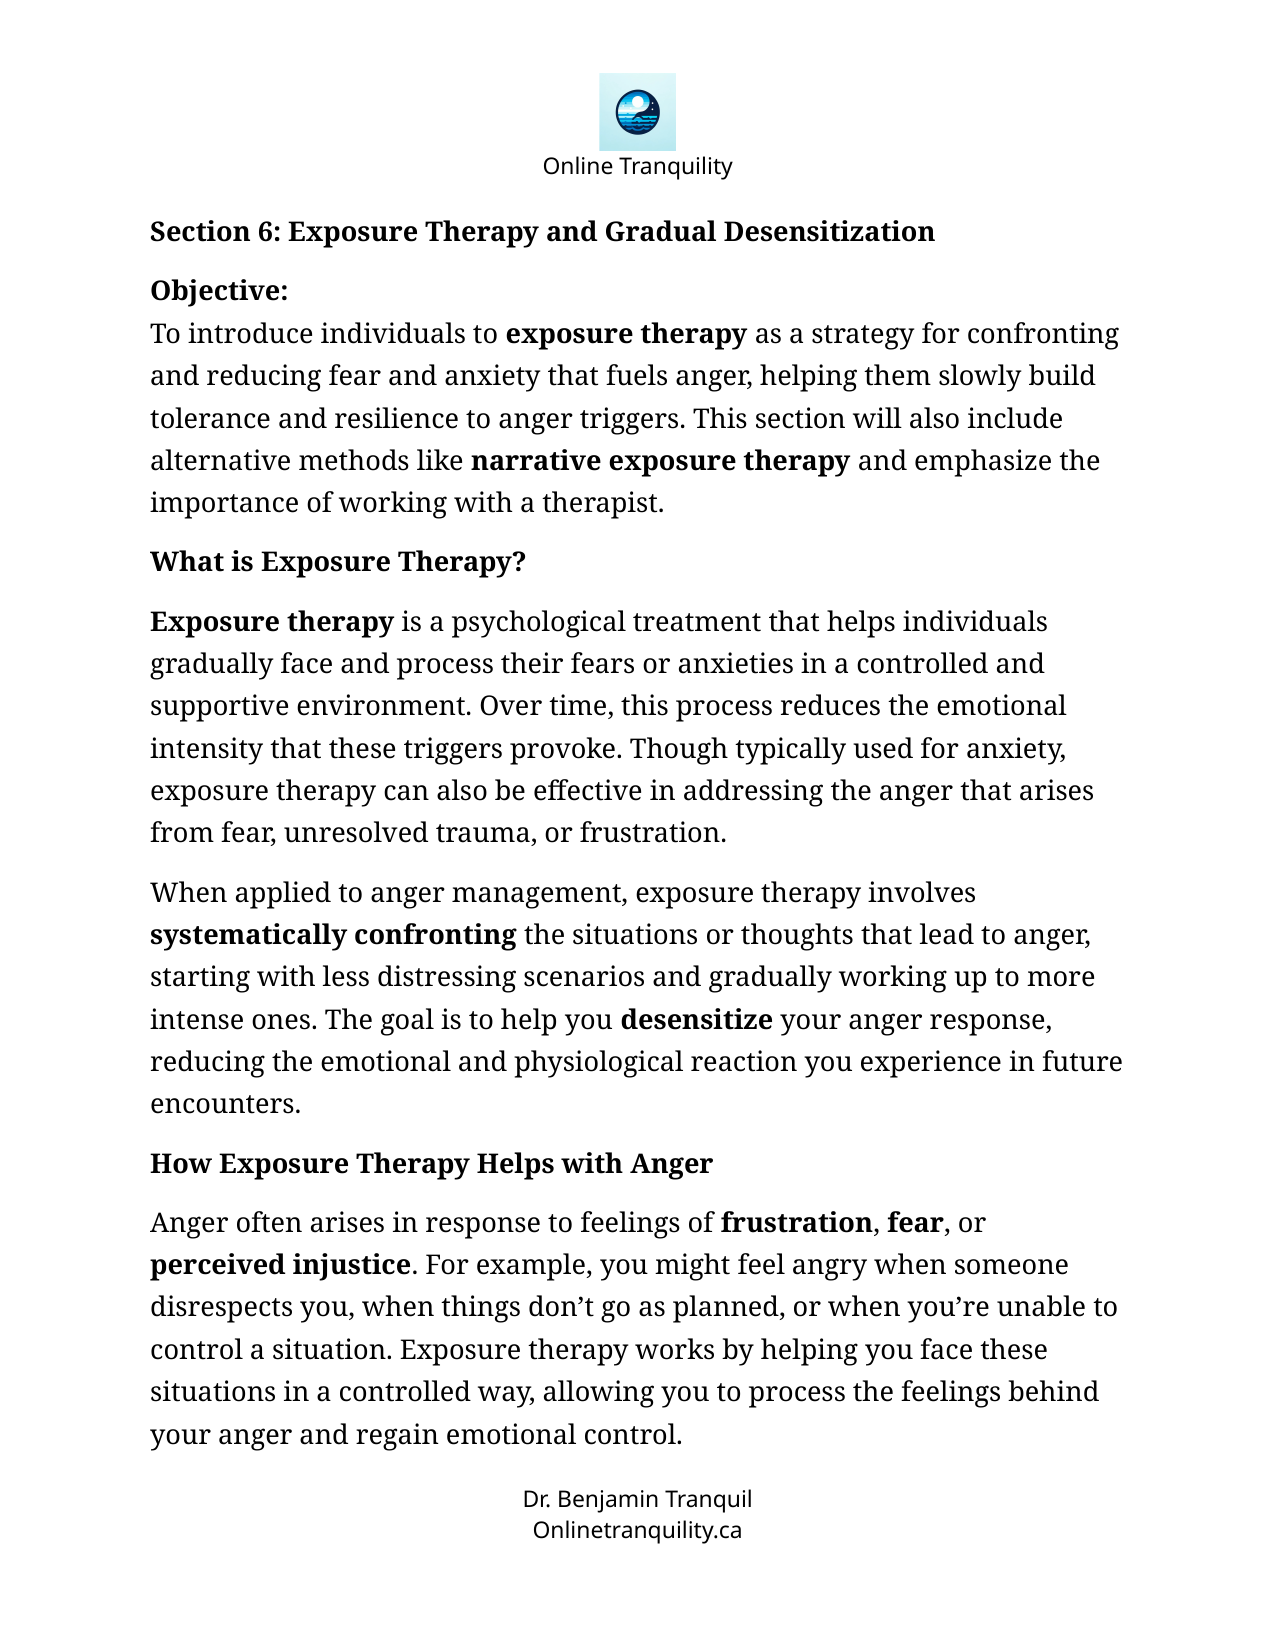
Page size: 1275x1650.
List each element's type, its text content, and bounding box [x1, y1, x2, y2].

picture [599, 73, 676, 151]
text Objective: To introduce individuals to exposure therapy as a strategy for confronting and reducing fear and anxiety that fuels anger, helping them slowly build tolerance and resilience to anger triggers. This section will also include alternative methods like narrative exposure therapy and emphasize the importance of working with a therapist. [150, 272, 1125, 521]
text How Exposure Therapy Helps with Anger [150, 1144, 1125, 1181]
text Section 6: Exposure Therapy and Gradual Desensitization [150, 213, 1125, 250]
text Exposure therapy is a psychological treatment that helps individuals gradually face and process their fears or anxieties in a controlled and supportive environment. Over time, this process reduces the emotional intensity that these triggers provoke. Though typically used for anxiety, exposure therapy can also be effective in addressing the anger that arises from fear, unresolved trauma, or frustration. [150, 602, 1125, 851]
text When applied to anger management, exposure therapy involves systematically confronting the situations or thoughts that lead to anger, starting with less distressing scenarios and gradually working up to more intense ones. The goal is to help you desensitize your anger response, reducing the emotional and physiological reaction you experience in future encounters. [150, 873, 1125, 1122]
text Anger often arises in response to feelings of frustration, fear, or perceived injustice. For example, you might feel angry when someone disrespects you, when things don’t go as planned, or when you’re unable to control a situation. Exposure therapy works by helping you face these situations in a controlled way, allowing you to process the feelings behind your anger and regain emotional control. [150, 1203, 1125, 1452]
text What is Exposure Therapy? [150, 543, 1125, 580]
